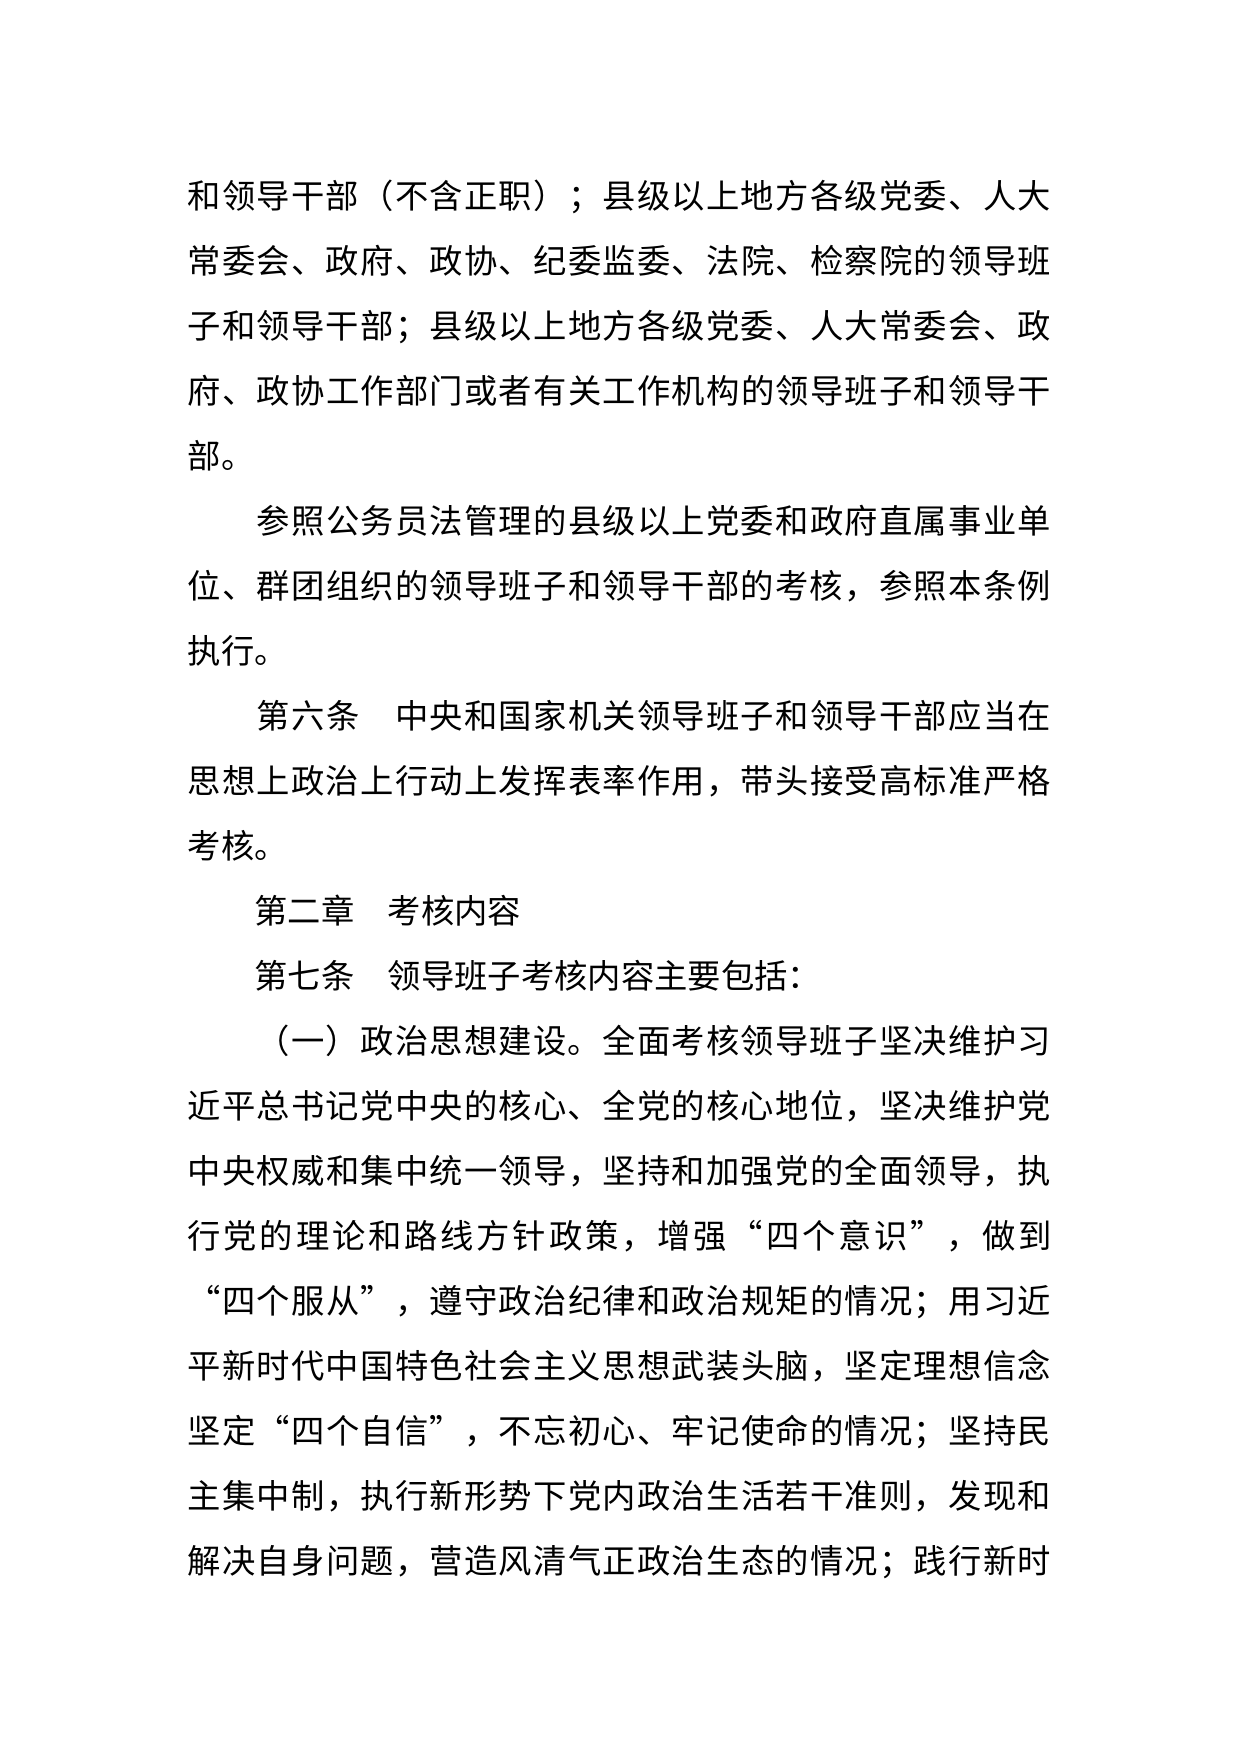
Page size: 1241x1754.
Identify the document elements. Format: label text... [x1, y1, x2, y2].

text 参照公务员法管理的县级以上党委和政府直属事业单位、群团组织的领导班子和领导干部的考核，参照本条例执行。 [187, 487, 1053, 682]
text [187, 162, 1053, 487]
text 第二章 考核内容 [187, 877, 1053, 942]
text 第六条 中央和国家机关领导班子和领导干部应当在思想上政治上行动上发挥表率作用，带头接受高标准严格考核。 [187, 682, 1053, 877]
text 第七条 领导班子考核内容主要包括： [187, 942, 1053, 1007]
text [187, 1007, 1053, 1592]
